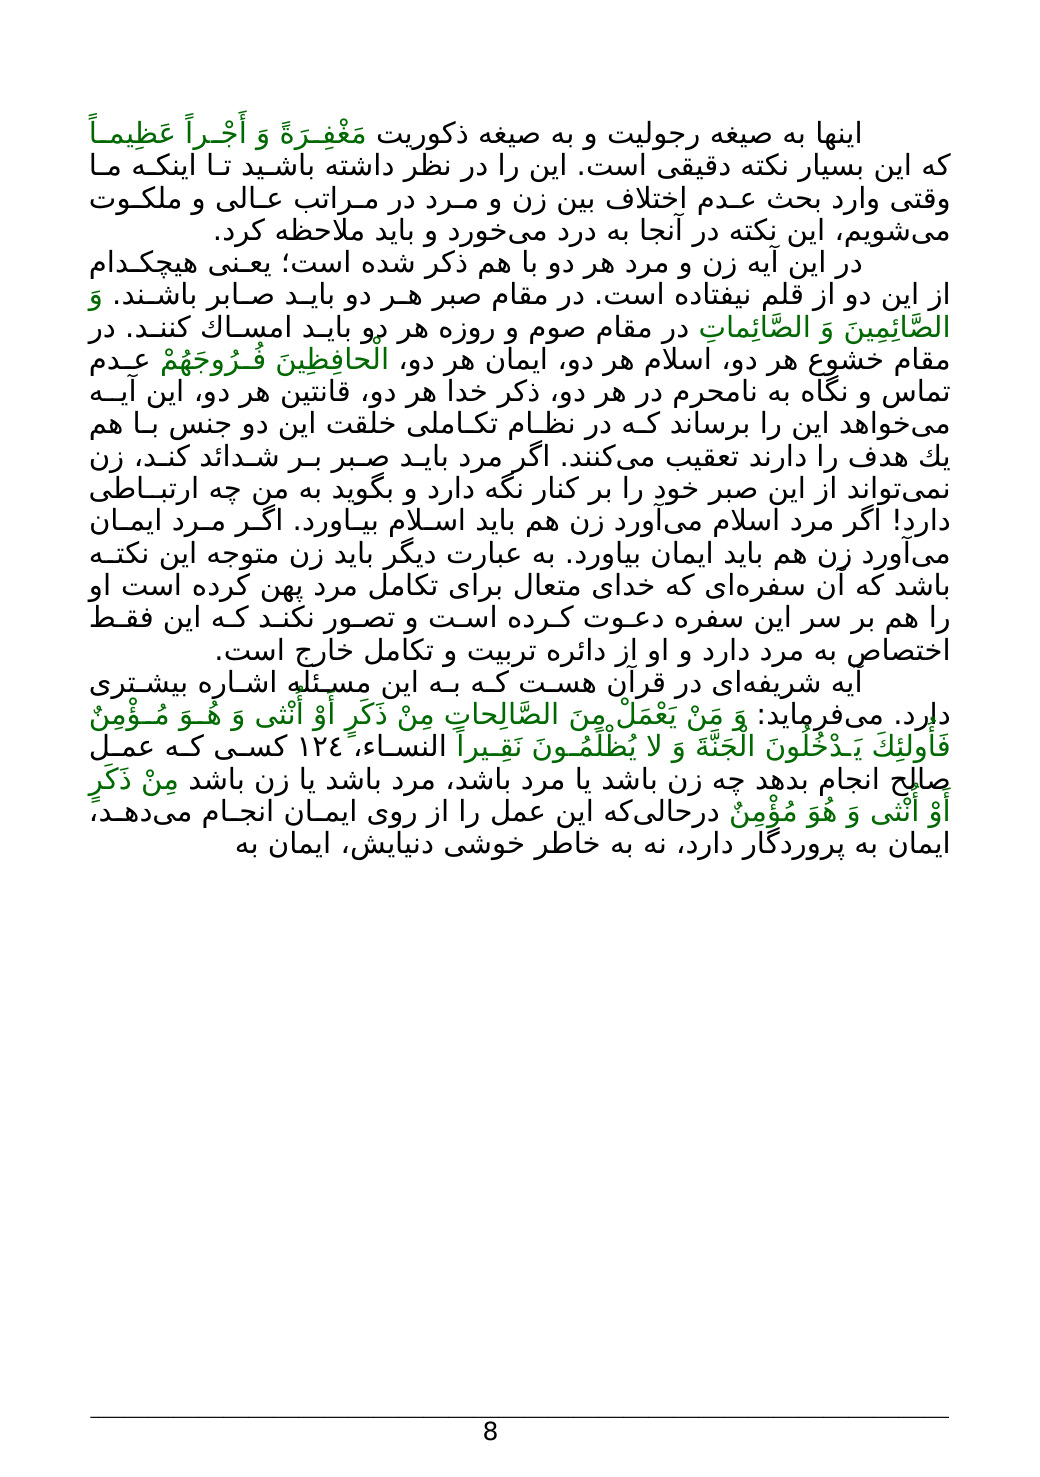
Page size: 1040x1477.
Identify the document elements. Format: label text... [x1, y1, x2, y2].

text در این آیه زن و مرد هر دو با هم ذكر شده است؛ یعنی هیچكدام از این دو از قلم نیفتاده است. در مقام صبر هر دو باید صابر باشند. وَ الصَّائِمِينَ وَ الصَّائِماتِ‌ در مقام صوم و روزه هر دو باید امساك كنند. در مقام خشوع هر دو، اسلام هر دو، ایمان هر دو، الْحافِظِينَ فُرُوجَهُمْ‌ عدم تماس و نگاه به نامحرم در هر دو، ذكر خدا هر دو، قانتین هر دو، این آیه می‌خواهد این را برساند كه در نظام تكاملی خلقت این دو جنس با هم یك هدف را دارند تعقیب می‌كنند. اگر مرد باید صبر بر شدائد كند، زن نمی‌تواند از این صبر خود را بر كنار نگه دارد و بگوید به من چه ارتباطی دارد! اگر مرد اسلام می‌آورد زن هم باید اسلام بیاورد. اگر مرد ایمان می‌آورد زن هم باید ایمان بیاورد. به عبارت دیگر باید زن متوجه این نكته باشد كه آن سفره‌ای كه خدای متعال برای تكامل مرد پهن كرده است او را هم بر سر این سفره دعوت كرده است و تصور نكند كه این فقط اختصاص به مرد دارد و او از دائره تربیت و تكامل خارج است. [89, 247, 951, 667]
text اینها به صیغه رجولیت و به صیغه ذكوریت‌ مَغْفِرَةً وَ أَجْراً عَظِيماً كه این بسیار نكته دقیقی است. این را در نظر داشته باشید تا اینكه ما وقتی وارد بحث عدم اختلاف بین زن و مرد در مراتب عالی و ملكوت می‌شویم، این نكته در آنجا به درد می‌خورد و باید ملاحظه كرد. [89, 118, 951, 247]
text آیه شریفه‌ای در قرآن هست كه به این مسئله اشاره بیشتری دارد. می‌فرماید: وَ مَنْ يَعْمَلْ مِنَ الصَّالِحاتِ مِنْ ذَكَرٍ أَوْ أُنْثى‌ وَ هُوَ مُؤْمِنٌ فَأُولئِكَ يَدْخُلُونَ الْجَنَّةَ وَ لا يُظْلَمُونَ نَقِيراً النساء، ١٢٤ كسی كه عمل صالح انجام بدهد چه زن باشد یا مرد باشد، مرد باشد یا زن باشد مِنْ ذَكَرٍ أَوْ أُنْثى‌ وَ هُوَ مُؤْمِنٌ‌ درحالی‌كه این عمل را از روی ایمان انجام می‌دهد، ایمان به پروردگار دارد، نه به خاطر خوشی دنیایش، ایمان به‌ [89, 667, 951, 861]
